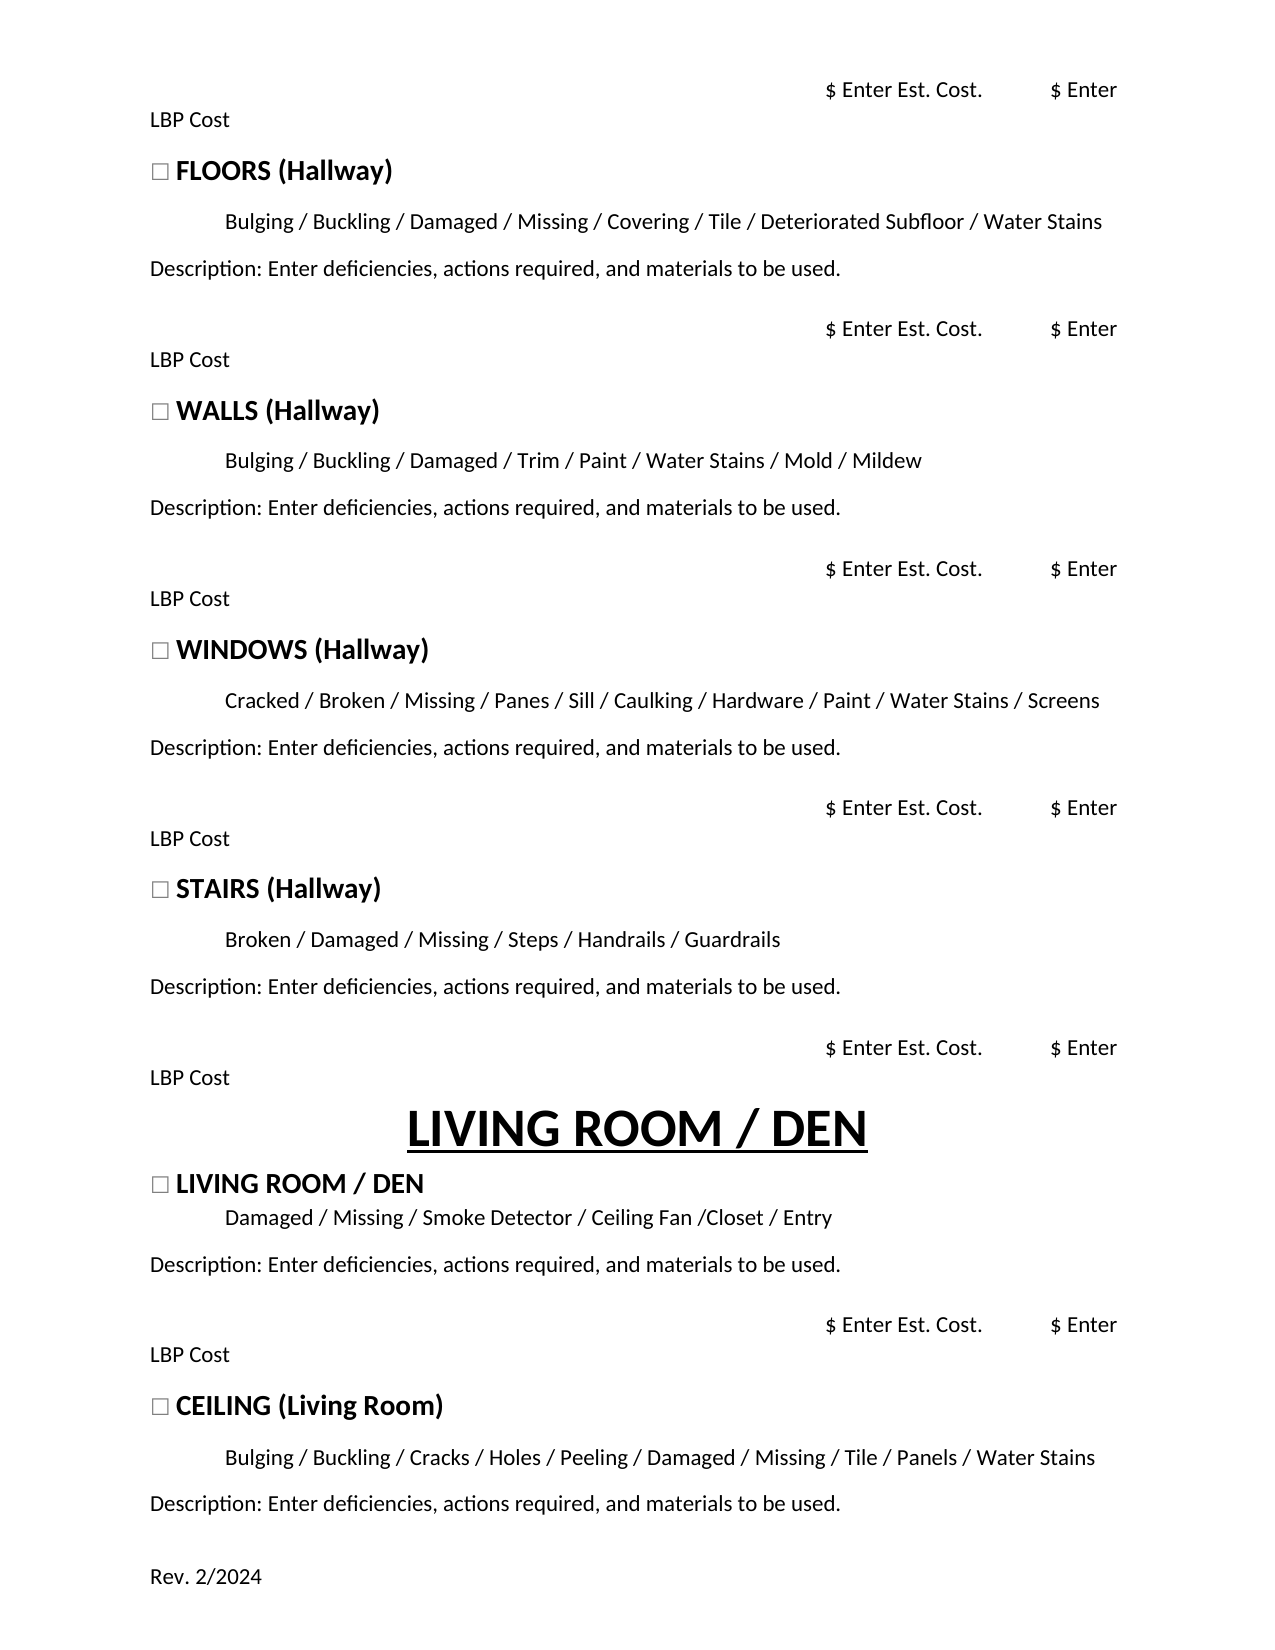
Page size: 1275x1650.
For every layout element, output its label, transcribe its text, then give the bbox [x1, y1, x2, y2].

text Description: $ $ [150, 972, 1125, 1091]
text Description: $ $ [150, 1250, 1125, 1369]
text Bulging / Buckling / Damaged / Trim / Paint / Water Stains / Mold / Mildew [150, 447, 1125, 475]
text STAIRS (Hallway) [150, 871, 1125, 906]
text Description: $ $ [150, 254, 1125, 373]
text WINDOWS (Hallway) [150, 631, 1125, 667]
text Description: $ $ [150, 75, 1125, 133]
text LIVING ROOM / DEN [150, 1165, 1125, 1200]
text Cracked / Broken / Missing / Panes / Sill / Caulking / Hardware / Paint / Water Stains / Screens [150, 686, 1125, 714]
text LIVING ROOM / DEN [150, 1093, 1125, 1159]
text Bulging / Buckling / Cracks / Holes / Peeling / Damaged / Missing / Tile / Panels / Water Stains [150, 1443, 1125, 1471]
text Bulging / Buckling / Damaged / Missing / Covering / Tile / Deteriorated Subfloor / Water Stains [150, 207, 1125, 235]
text FLOORS (Hallway) [150, 152, 1125, 188]
text CEILING (Living Room) [150, 1387, 1125, 1423]
text Description: $ $ [150, 733, 1125, 852]
text Broken / Damaged / Missing / Steps / Handrails / Guardrails [150, 926, 1125, 954]
text Description: $ $ [150, 493, 1125, 612]
text Description: $ $ [150, 1489, 1125, 1548]
text Damaged / Missing / Smoke Detector / Ceiling Fan /Closet / Entry [150, 1203, 1125, 1231]
text WALLS (Hallway) [150, 392, 1125, 427]
